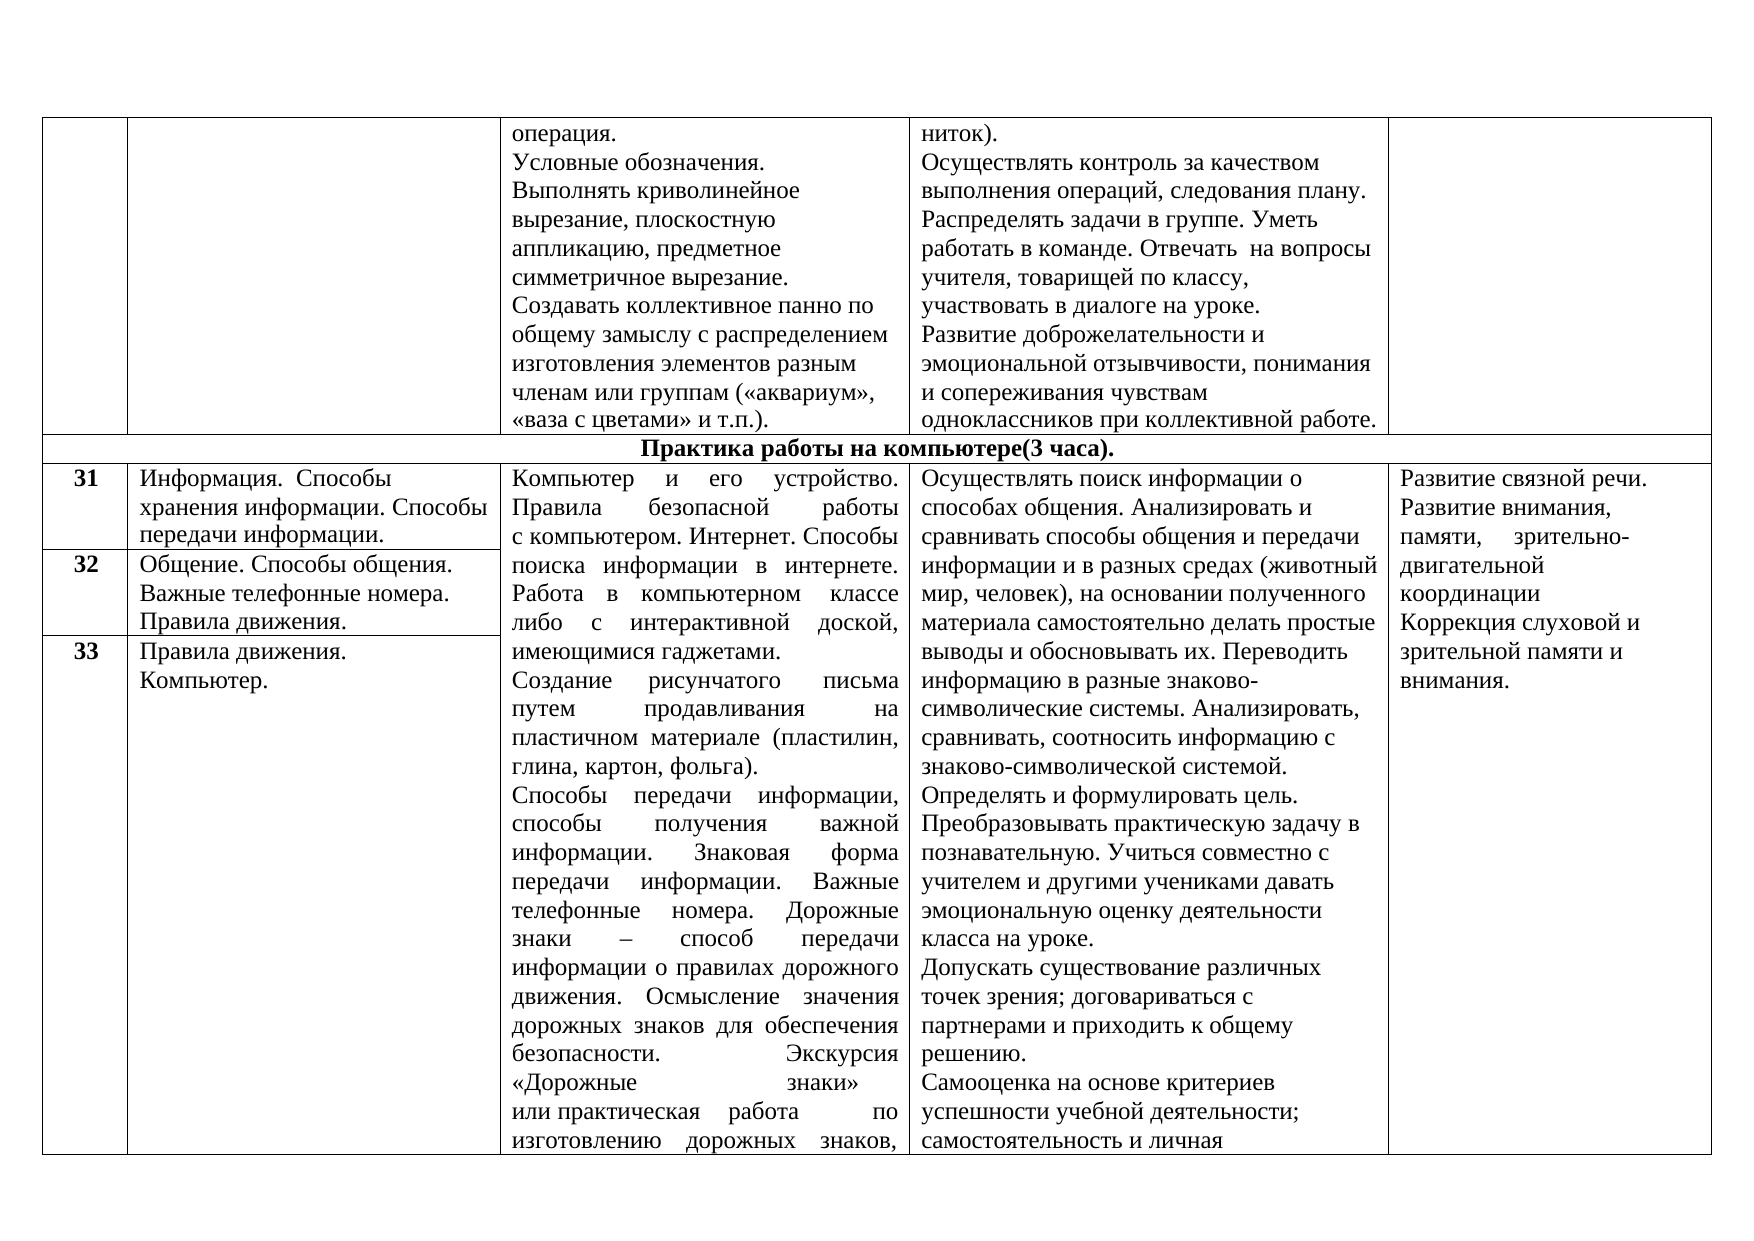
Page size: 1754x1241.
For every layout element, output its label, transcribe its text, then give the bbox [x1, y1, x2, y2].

table_cell Информация. Способы хранения информации. Способы передачи информации. [128, 464, 500, 548]
table_header [1389, 118, 1711, 434]
table_header ниток). Осуществлять контроль за качеством выполнения операций, следования плану. Распределять задачи в группе. Уметь работать в команде. Отвечать на вопросы учителя, товарищей по классу, участвовать в диалоге на уроке. Развитие доброжелательности и эмоциональной отзывчивости, понимания и сопереживания чувствам одноклассников при коллективной работе. [910, 118, 1388, 434]
table_header [128, 118, 500, 434]
table_cell 33 [43, 636, 127, 1153]
table_cell Практика работы на компьютере(3 часа). [43, 435, 1711, 462]
table_header операция. Условные обозначения. Выполнять криволинейное вырезание, плоскостную аппликацию, предметное симметричное вырезание. Создавать коллективное панно по общему замыслу с распределением изготовления элементов разным членам или группам («аквариум», «ваза с цветами» и т.п.). [501, 118, 909, 434]
table_header [43, 118, 127, 434]
table_cell Развитие связной речи. Развитие внимания, памяти, зрительно- двигательной координации Коррекция слуховой и зрительной памяти и внимания. [1389, 464, 1711, 1153]
table_cell Осуществлять поиск информации о способах общения. Анализировать и сравнивать способы общения и передачи информации и в разных средах (животный мир, человек), на основании полученного материала самостоятельно делать простые выводы и обосновывать их. Переводить информацию в разные знаково- символические системы. Анализировать, сравнивать, соотносить информацию с знаково-символической системой. Определять и формулировать цель. Преобразовывать практическую задачу в познавательную. Учиться совместно с учителем и другими учениками давать эмоциональную оценку деятельности класса на уроке. Допускать существование различных точек зрения; договариваться с партнерами и приходить к общему решению. Самооценка на основе критериев успешности учебной деятельности; самостоятельность и личная [910, 464, 1388, 1153]
table_cell Общение. Способы общения. Важные телефонные номера. Правила движения. [128, 550, 500, 635]
table_cell 32 [43, 550, 127, 635]
table_cell 31 [43, 464, 127, 548]
table_cell Компьютер и его устройство. Правила безопасной работы с компьютером. Интернет. Способы поиска информации в интернете. Работа в компьютерном классе либо с интерактивной доской, имеющимися гаджетами. Создание рисунчатого письма путем продавливания на пластичном материале (пластилин, глина, картон, фольга). Способы передачи информации, способы получения важной информации. Знаковая форма передачи информации. Важные телефонные номера. Дорожные знаки – способ передачи информации о правилах дорожного движения. Осмысление значения дорожных знаков для обеспечения безопасности. Экскурсия «Дорожные знаки» или практическая работа по изготовлению дорожных знаков, [501, 464, 909, 1153]
table_cell Правила движения. Компьютер. [128, 636, 500, 1153]
